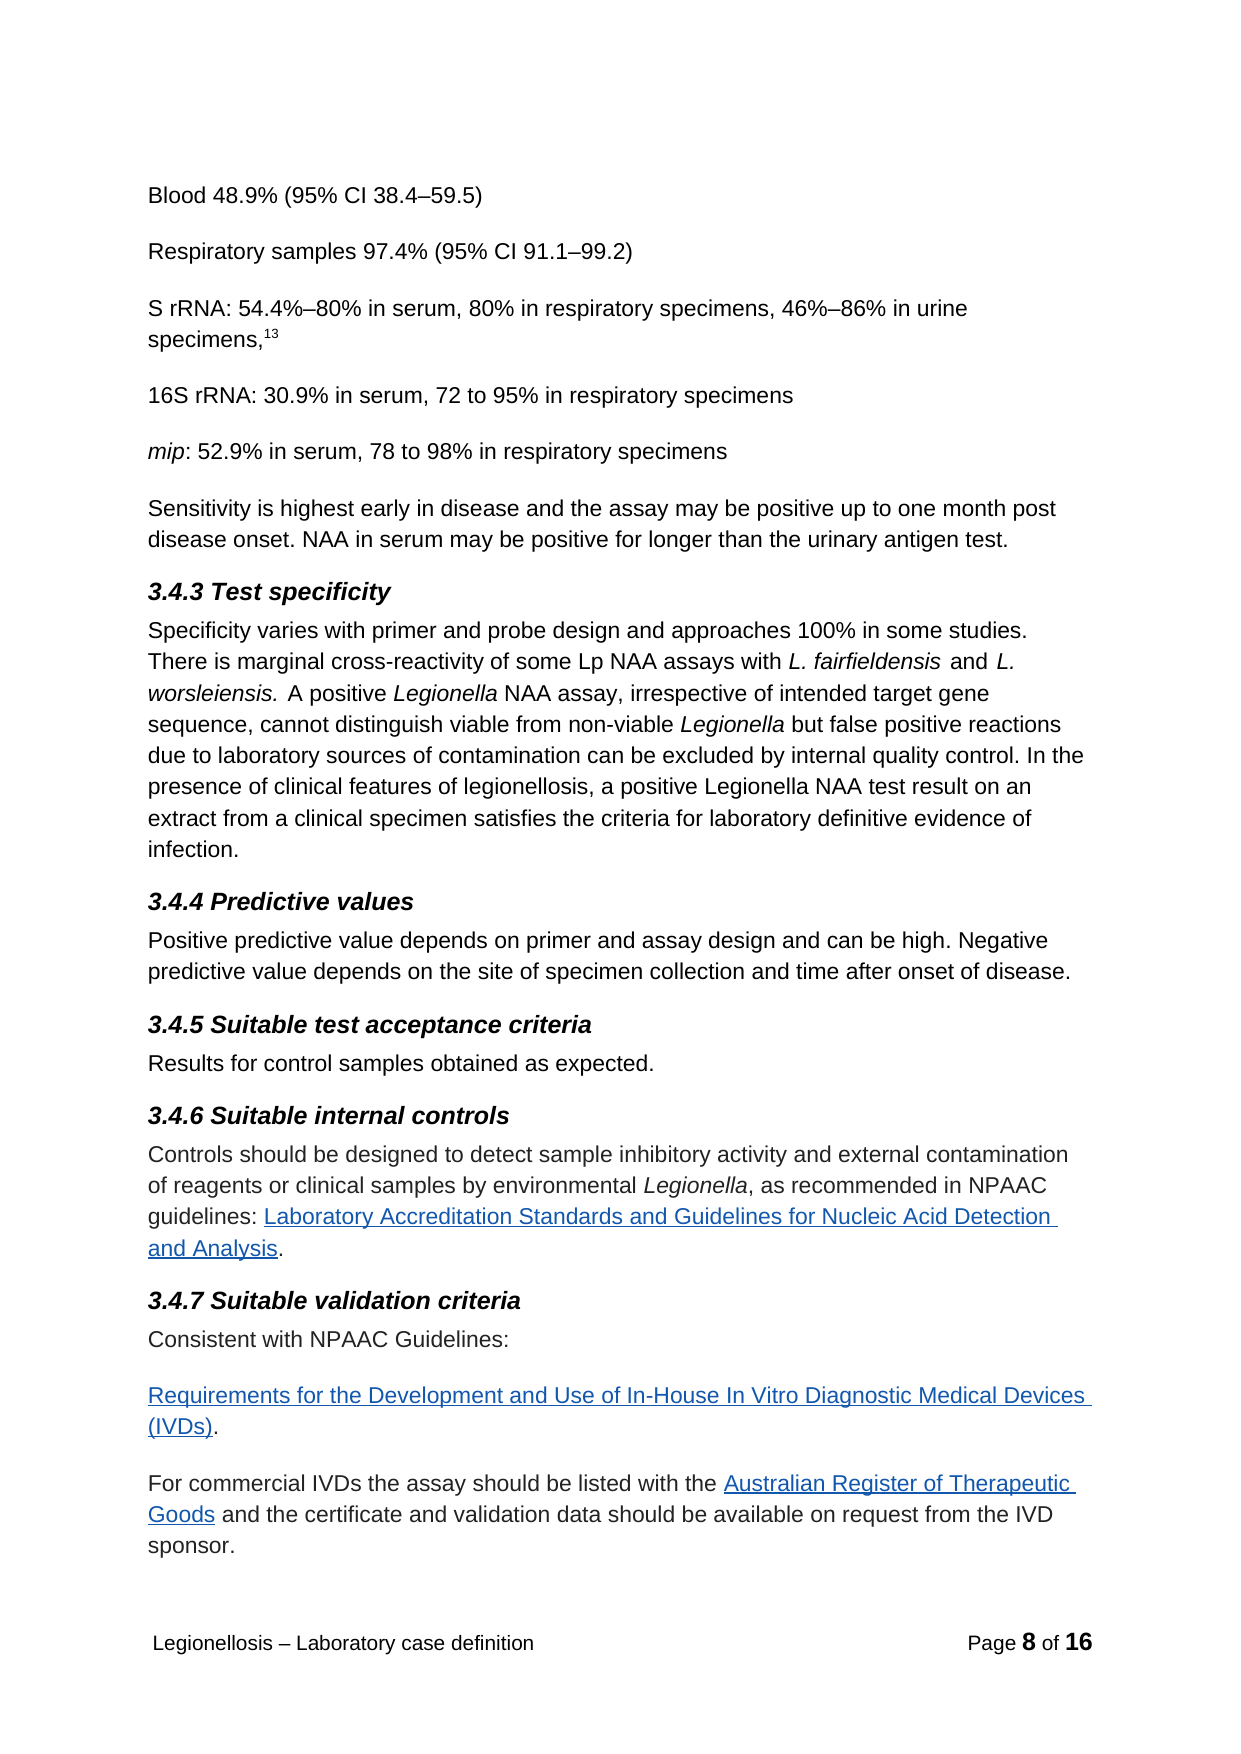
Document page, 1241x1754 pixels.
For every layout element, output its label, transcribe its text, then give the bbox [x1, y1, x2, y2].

text Sensitivity is highest early in disease and the assay may be positive up to one month post disease onset. NAA in serum may be positive for longer than the urinary antigen test. [148, 490, 1092, 552]
text Requirements for the Development and Use of In-House In Vitro Diagnostic Medical Devices (IVDs). [148, 1377, 1092, 1405]
text mip: 52.9% in serum, 78 to 98% in respiratory specimens [148, 433, 1092, 465]
subtitle 3.4.5 Suitable test acceptance criteria [148, 1010, 1092, 1038]
text Requirements for the Development and Use of In-House In Vitro Diagnostic Medical Devices (IVDs). [148, 1406, 1092, 1440]
text Consistent with NPAAC Guidelines: [148, 1321, 1092, 1352]
text Controls should be designed to detect sample inhibitory activity and external contamination of reagents or clinical samples by environmental Legionella, as recommended in NPAAC guidelines: Laboratory Accreditation Standards and Guidelines for Nucleic Acid Detection and Analysis. [148, 1136, 1092, 1261]
subtitle 3.4.7 Suitable validation criteria [148, 1286, 1092, 1315]
text Respiratory samples 97.4% (95% CI 91.1–99.2) [148, 233, 1092, 265]
subtitle 3.4.3 Test specificity [148, 577, 1092, 606]
text Blood 48.9% (95% CI 38.4–59.5) [148, 177, 1092, 208]
text For commercial IVDs the assay should be listed with the Australian Register of Therapeutic Goods and the certificate and validation data should be available on request from the IVD sponsor. [148, 1465, 1092, 1558]
subtitle 3.4.6 Suitable internal controls [148, 1101, 1092, 1130]
text Specificity varies with primer and probe design and approaches 100% in some studies. There is marginal cross-reactivity of some Lp NAA assays with L. fairfieldensis and L. worsleiensis. A positive Legionella NAA assay, irrespective of intended target gene sequence, cannot distinguish viable from non-viable Legionella but false positive reactions due to laboratory sources of contamination can be excluded by internal quality control. In the presence of clinical features of legionellosis, a positive Legionella NAA test result on an extract from a clinical specimen satisfies the criteria for laboratory definitive evidence of infection. [148, 612, 1092, 862]
text S rRNA: 54.4%–80% in serum, 80% in respiratory specimens, 46%–86% in urine specimens,13 [148, 290, 1092, 352]
text Results for control samples obtained as expected. [148, 1045, 1092, 1076]
text 16S rRNA: 30.9% in serum, 72 to 95% in respiratory specimens [148, 377, 1092, 408]
text Positive predictive value depends on primer and assay design and can be high. Negative predictive value depends on the site of specimen collection and time after onset of disease. [148, 922, 1092, 985]
subtitle 3.4.4 Predictive values [148, 887, 1092, 916]
